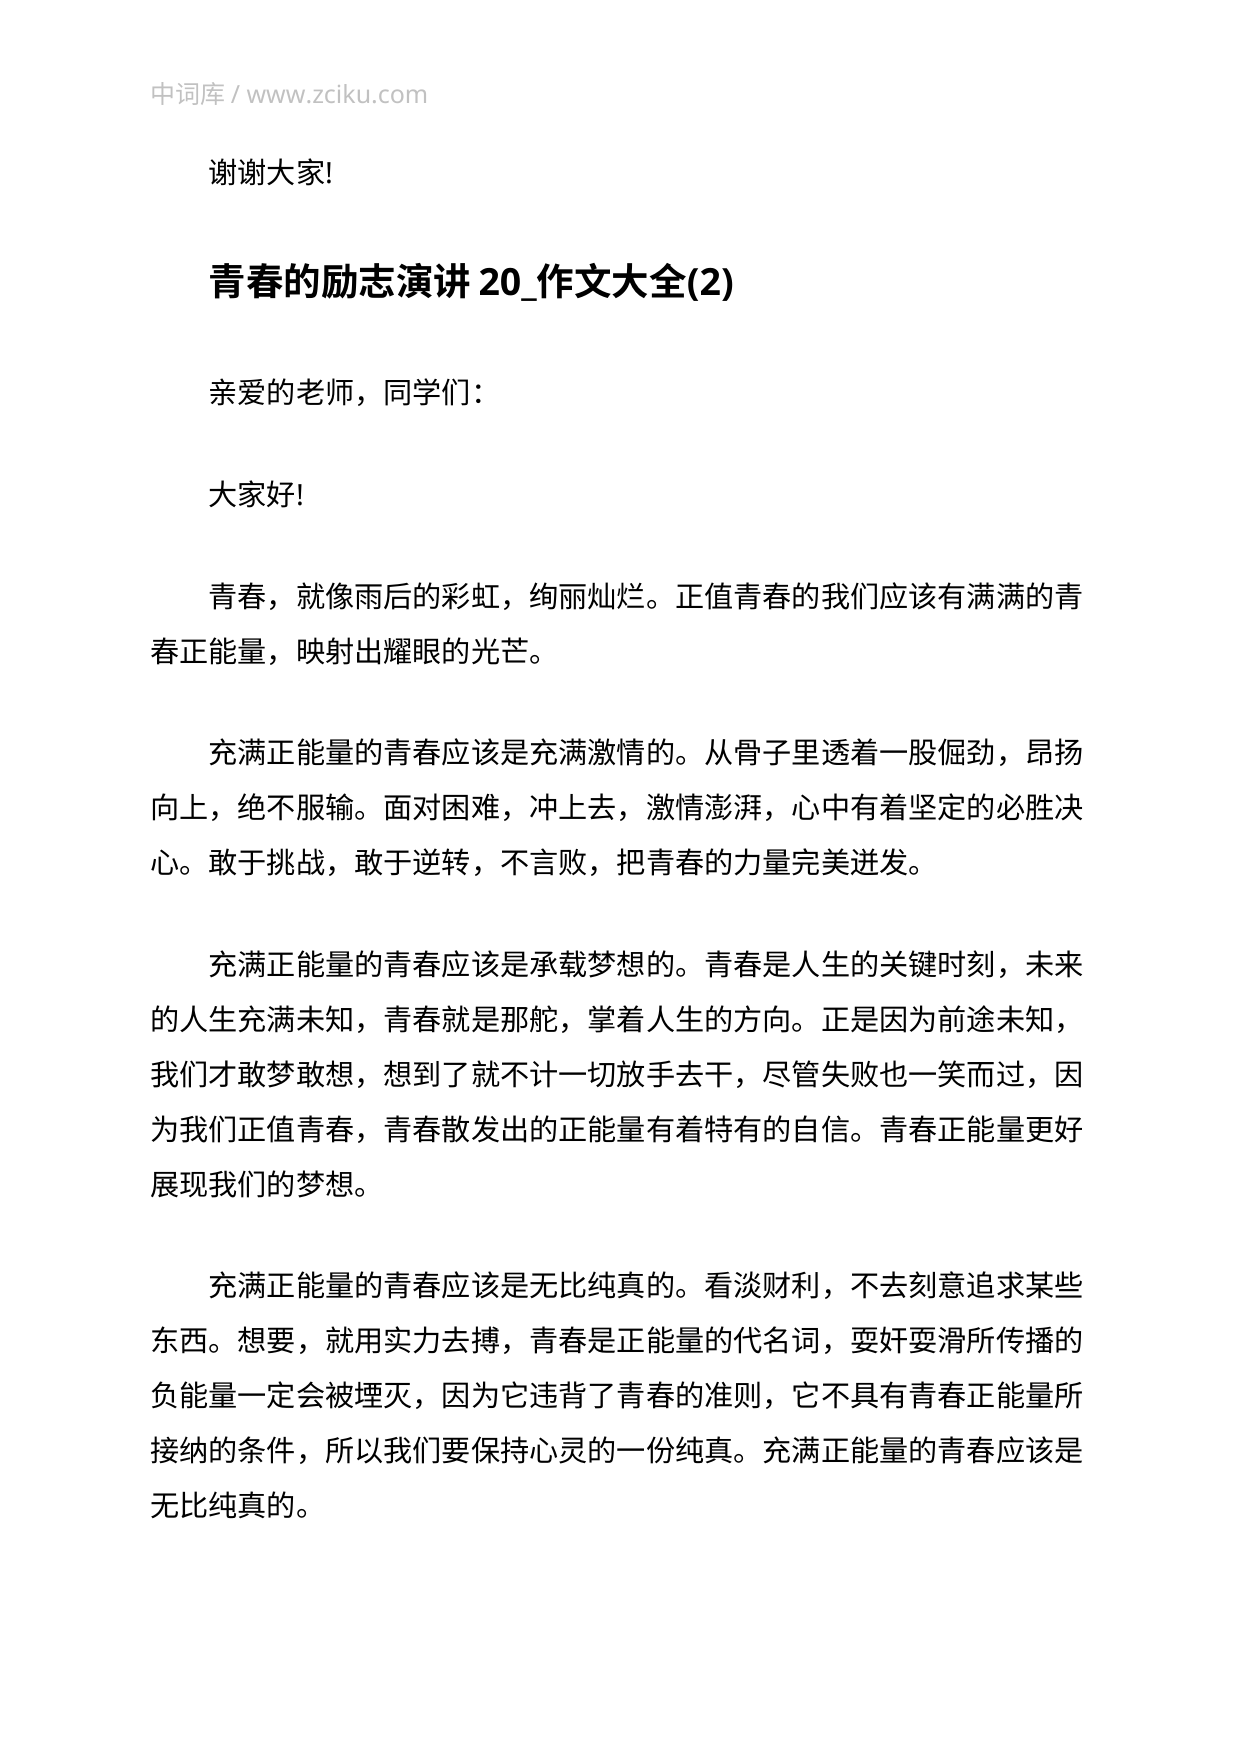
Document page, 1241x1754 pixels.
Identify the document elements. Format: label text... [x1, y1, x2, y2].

text 充满正能量的青春应该是承载梦想的。青春是人生的关键时刻，未来的人生充满未知，青春就是那舵，掌着人生的方向。正是因为前途未知，我们才敢梦敢想，想到了就不计一切放手去干，尽管失败也一笑而过，因为我们正值青春，青春散发出的正能量有着特有的自信。青春正能量更好展现我们的梦想。 [150, 942, 1090, 1203]
text 青春，就像雨后的彩虹，绚丽灿烂。正值青春的我们应该有满满的青春正能量，映射出耀眼的光芒。 [150, 573, 1090, 671]
text 青春的励志演讲20_作文大全(2) [150, 252, 1090, 306]
text 充满正能量的青春应该是无比纯真的。看淡财利，不去刻意追求某些东西。想要，就用实力去搏，青春是正能量的代名词，耍奸耍滑所传播的负能量一定会被堙灭，因为它违背了青春的准则，它不具有青春正能量所接纳的条件，所以我们要保持心灵的一份纯真。充满正能量的青春应该是无比纯真的。 [150, 1263, 1090, 1525]
text 谢谢大家! [150, 150, 1090, 192]
text 亲爱的老师，同学们： [150, 369, 1090, 412]
text 大家好! [150, 471, 1090, 514]
text 充满正能量的青春应该是充满激情的。从骨子里透着一股倔劲，昂扬向上，绝不服输。面对困难，冲上去，激情澎湃，心中有着坚定的必胜决心。敢于挑战，敢于逆转，不言败，把青春的力量完美迸发。 [150, 730, 1090, 882]
